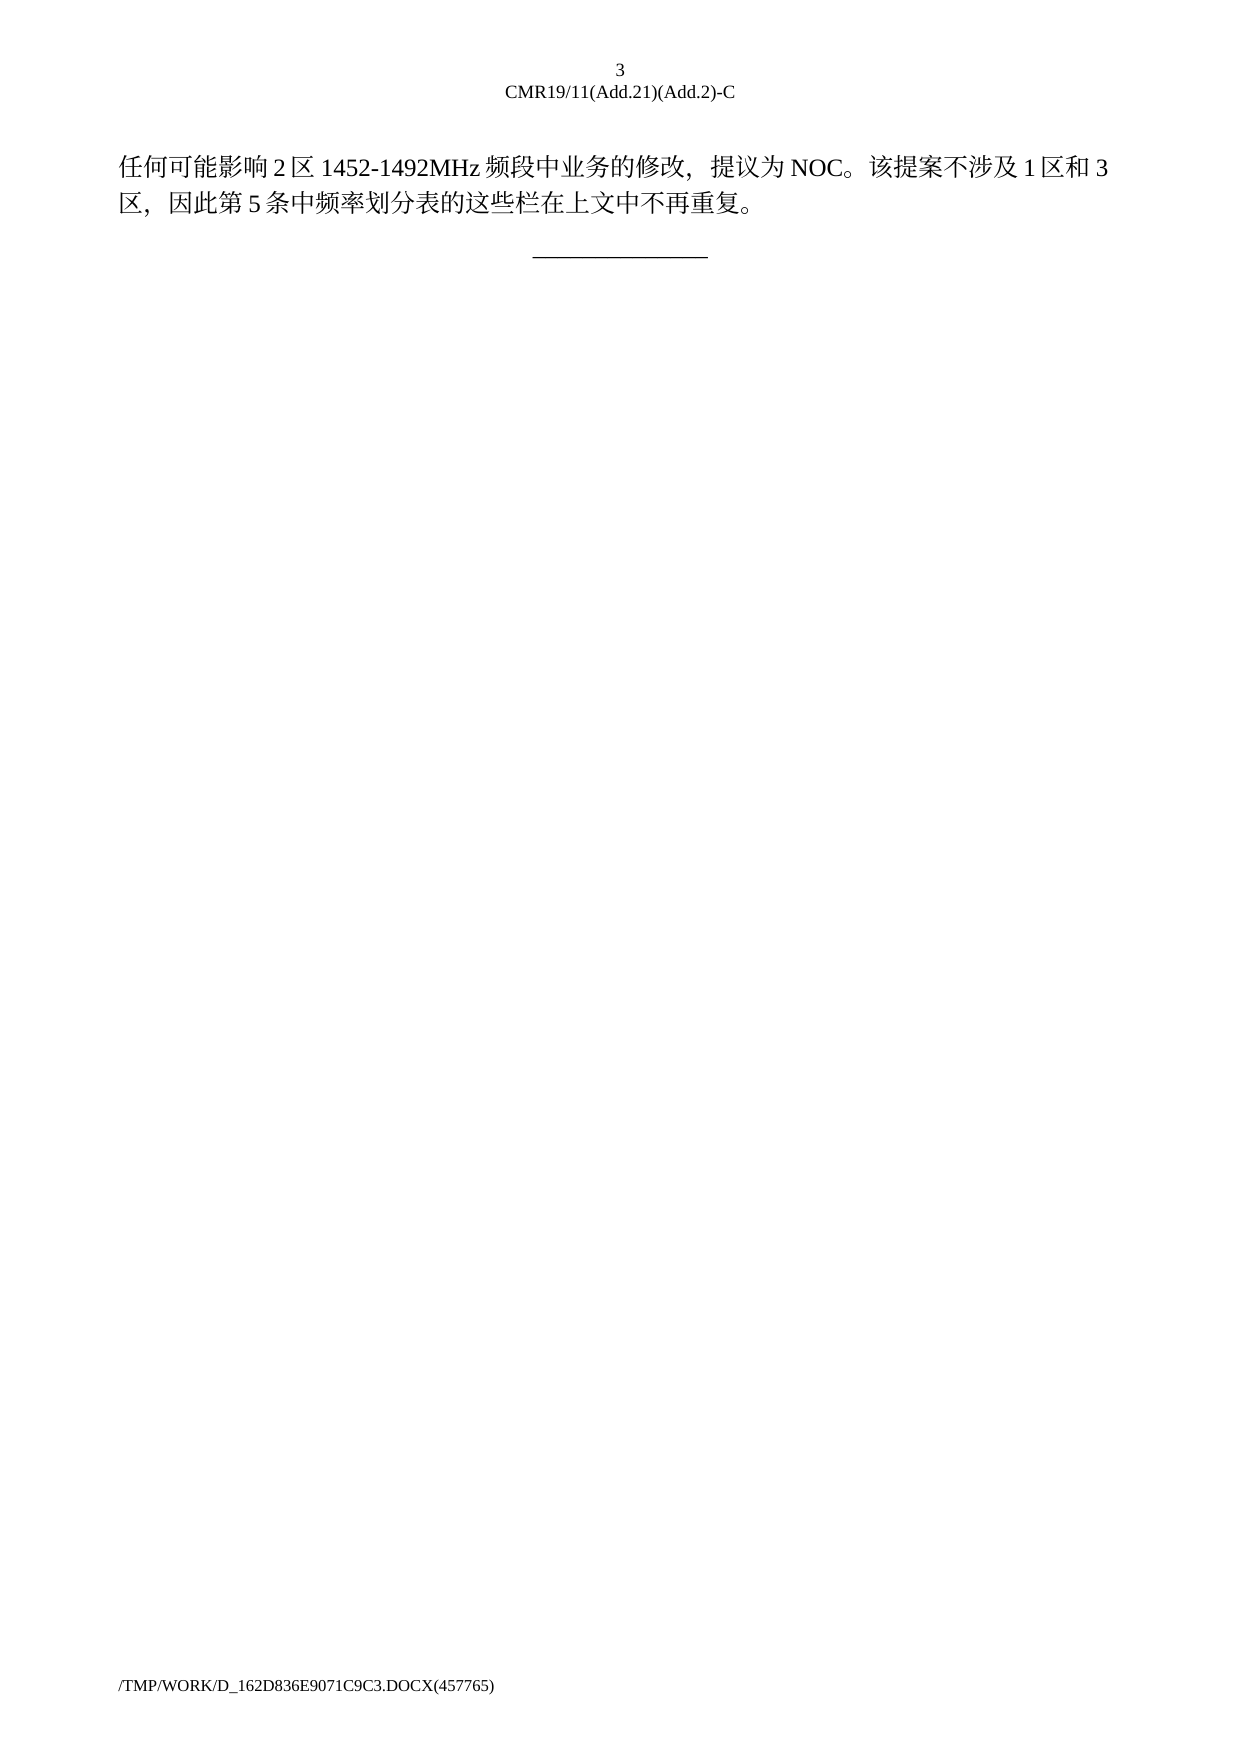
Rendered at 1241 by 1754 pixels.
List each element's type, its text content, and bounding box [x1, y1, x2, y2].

text ______________ [118, 232, 1122, 261]
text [118, 148, 1122, 219]
